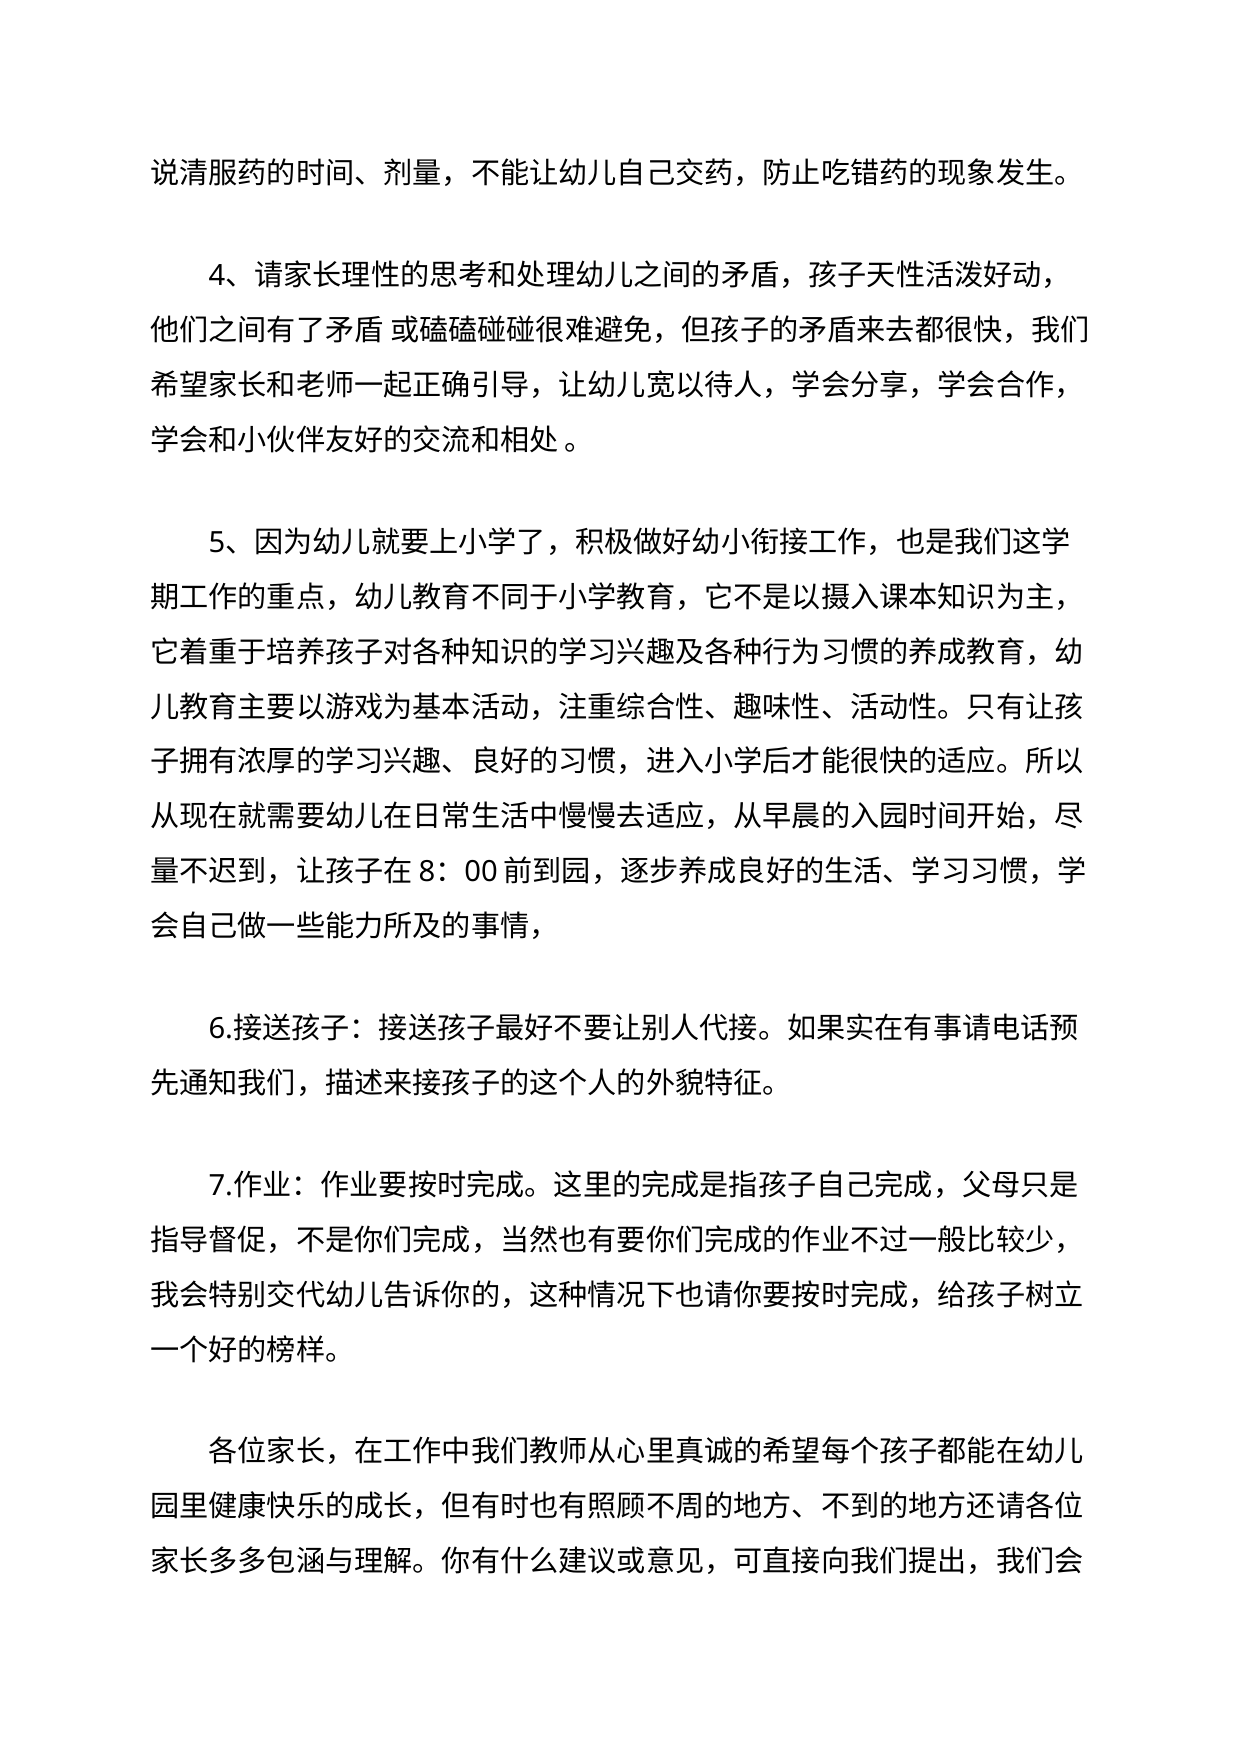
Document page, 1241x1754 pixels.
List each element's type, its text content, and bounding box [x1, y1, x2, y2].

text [150, 150, 1090, 192]
text 6.接送孩子：接送孩子最好不要让别人代接。如果实在有事请电话预先通知我们，描述来接孩子的这个人的外貌特征。 [150, 1004, 1090, 1102]
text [150, 1428, 1090, 1580]
text 4、请家长理性的思考和处理幼儿之间的矛盾，孩子天性活泼好动，他们之间有了矛盾 或磕磕碰碰很难避免，但孩子的矛盾来去都很快，我们希望家长和老师一起正确引导，让幼儿宽以待人，学会分享，学会合作，学会和小伙伴友好的交流和相处 。 [150, 252, 1090, 459]
text 7.作业：作业要按时完成。这里的完成是指孩子自己完成，父母只是指导督促，不是你们完成，当然也有要你们完成的作业不过一般比较少，我会特别交代幼儿告诉你的，这种情况下也请你要按时完成，给孩子树立一个好的榜样。 [150, 1161, 1090, 1368]
text 5、因为幼儿就要上小学了，积极做好幼小衔接工作，也是我们这学期工作的重点，幼儿教育不同于小学教育，它不是以摄入课本知识为主，它着重于培养孩子对各种知识的学习兴趣及各种行为习惯的养成教育，幼儿教育主要以游戏为基本活动，注重综合性、趣味性、活动性。只有让孩子拥有浓厚的学习兴趣、良好的习惯，进入小学后才能很快的适应。所以从现在就需要幼儿在日常生活中慢慢去适应，从早晨的入园时间开始，尽量不迟到，让孩子在8：00前到园，逐步养成良好的生活、学习习惯，学会自己做一些能力所及的事情， [150, 518, 1090, 945]
